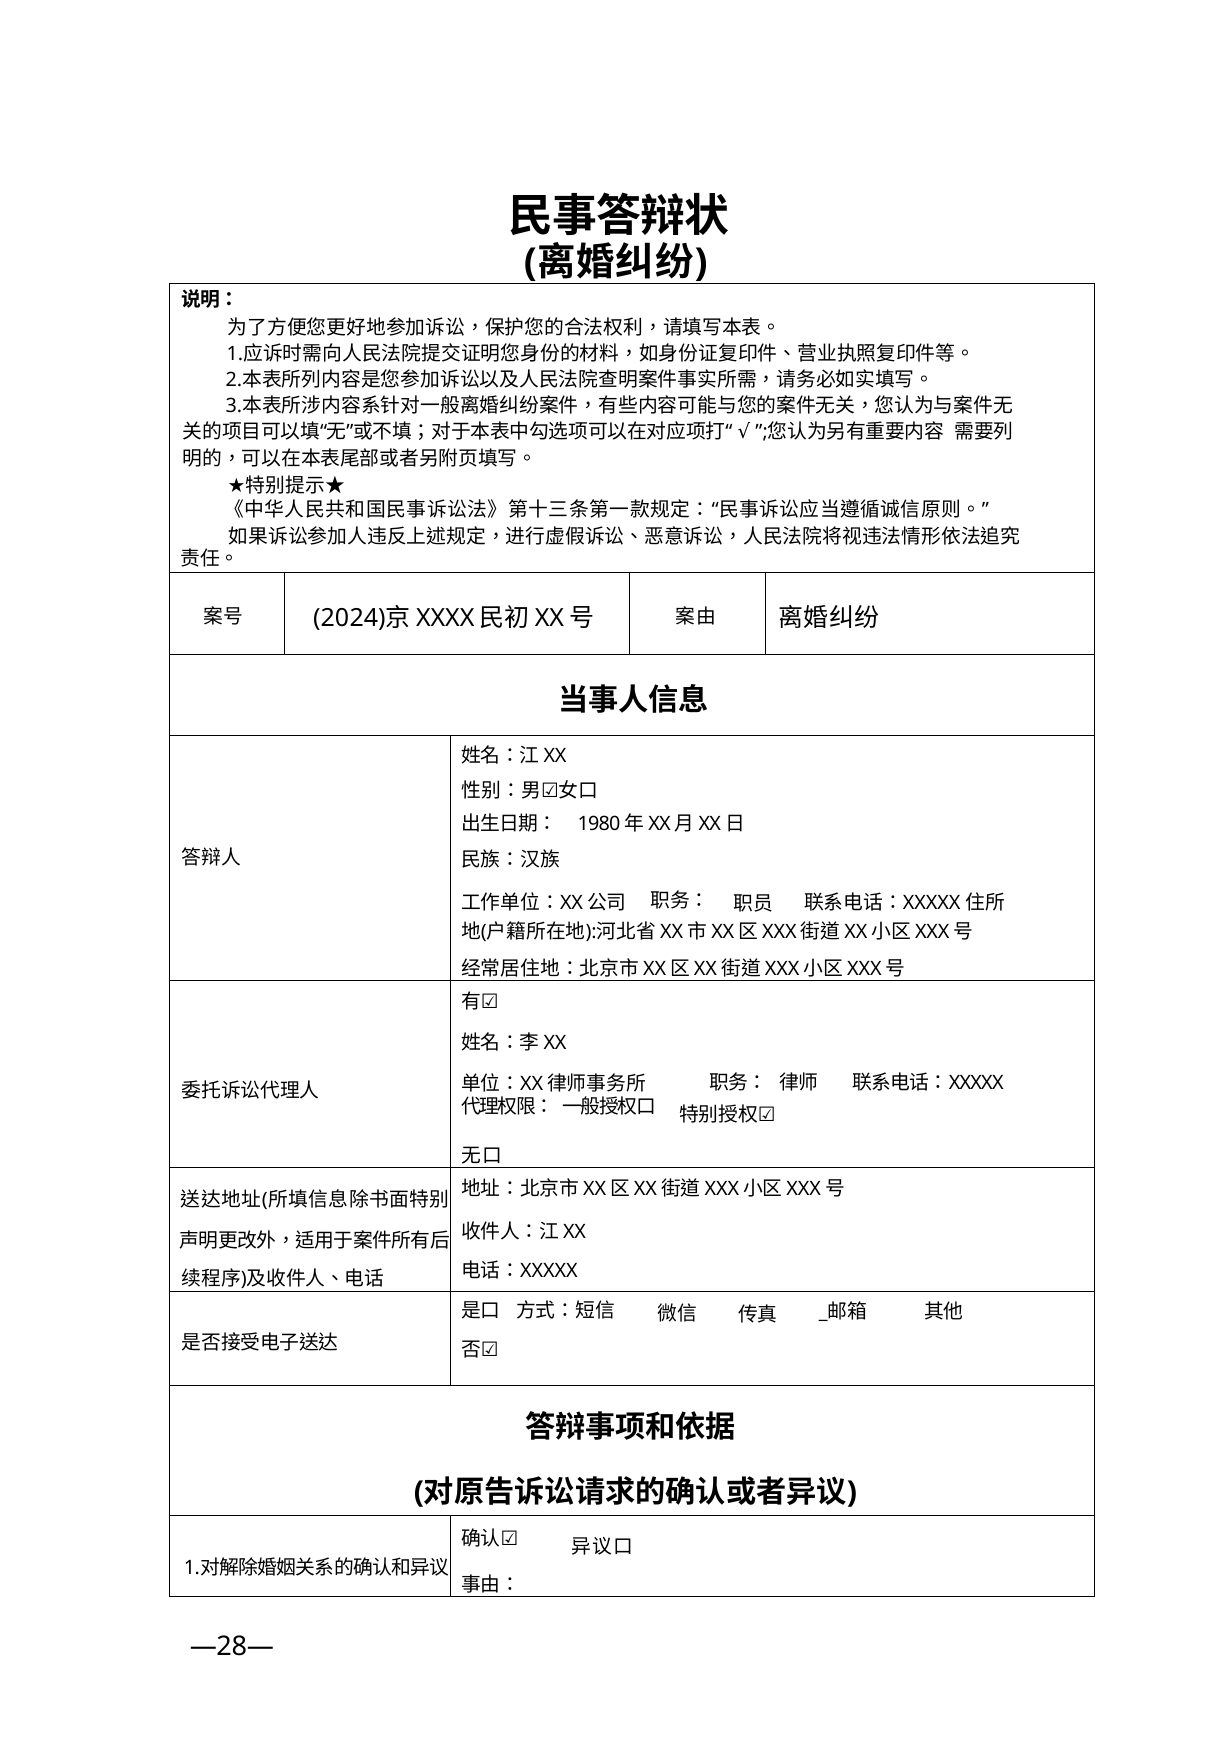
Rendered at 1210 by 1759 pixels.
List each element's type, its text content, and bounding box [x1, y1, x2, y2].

table_cell 1.对解除婚姻关系的确认和异议 [170, 1516, 450, 1596]
table_cell 委托诉讼代理人 [170, 981, 450, 1167]
text (离婚纠纷) [523, 243, 1095, 283]
table_cell 地址：北京市XX区XX街道XXX小区XXX号 收件人：江XX 电话：XXXXX [451, 1168, 1094, 1291]
text 民事答辩状 [508, 188, 1095, 243]
table_cell 是否接受电子送达 [170, 1292, 450, 1385]
table_cell 有☑ [451, 981, 1094, 1018]
table_cell 是口 方式：短信 微信 传真 _邮箱 其他 否☑ [451, 1292, 1094, 1385]
table_cell 答辩事项和依据 (对原告诉讼请求的确认或者异议) [170, 1386, 1094, 1515]
table_cell 答辩人 [170, 736, 450, 980]
table_cell 姓名：李XX 单位：XX律师事务所 代理权限： 一般授权口 无口 [451, 1018, 668, 1167]
table_cell 案号 [170, 573, 284, 654]
table_cell 案由 [630, 573, 765, 654]
table_header 说明： 为了方便您更好地参加诉讼，保护您的合法权利，请填写本表。 1.应诉时需向人民法院提交证明您身份的材料，如身份证复印件、营业执照复印件等。 2.本表所列内容是您参加诉讼以及人民法院查明案件事实所需，请务必如实填写。 3.本表所涉内容系针对一般离婚纠纷案件，有些内容可能与您的案件无关，您认为与案件无 关的项目可以填“无”或不填；对于本表中勾选项可以在对应项打“ √ ”;您认为另有重要内容 需要列明的，可以在本表尾部或者另附页填写。 ★特别提示★ 《中华人民共和国民事诉讼法》第十三条第一款规定：“民事诉讼应当遵循诚信原则。” 如果诉讼参加人违反上述规定，进行虚假诉讼、恶意诉讼，人民法院将视违法情形依法追究 责任。 [170, 284, 1094, 572]
table_cell 确认☑ 事由： [451, 1516, 546, 1596]
table_cell 离婚纠纷 [766, 573, 1094, 654]
table_cell 异议口 [546, 1516, 1094, 1596]
table_cell 姓名：江XX 性别：男☑女口 出生日期： 1980年XX月XX日 民族：汉族 工作单位：XX公司 职务： 职员 联系电话：XXXXX 住所地(户籍所在地):河北省XX市XX区XXX街道XX小区XXX号 经常居住地：北京市XX区XX街道XXX小区XXX号 [451, 736, 1094, 980]
table_cell (2024)京XXXX民初XX号 [285, 573, 629, 654]
table_cell 当事人信息 [170, 655, 1094, 735]
table_cell 职务： 律师 联系电话：XXXXX 特别授权☑ [668, 1018, 1094, 1167]
table_cell 送达地址(所填信息除书面特别 声明更改外，适用于案件所有后 续程序)及收件人、电话 [170, 1168, 450, 1291]
